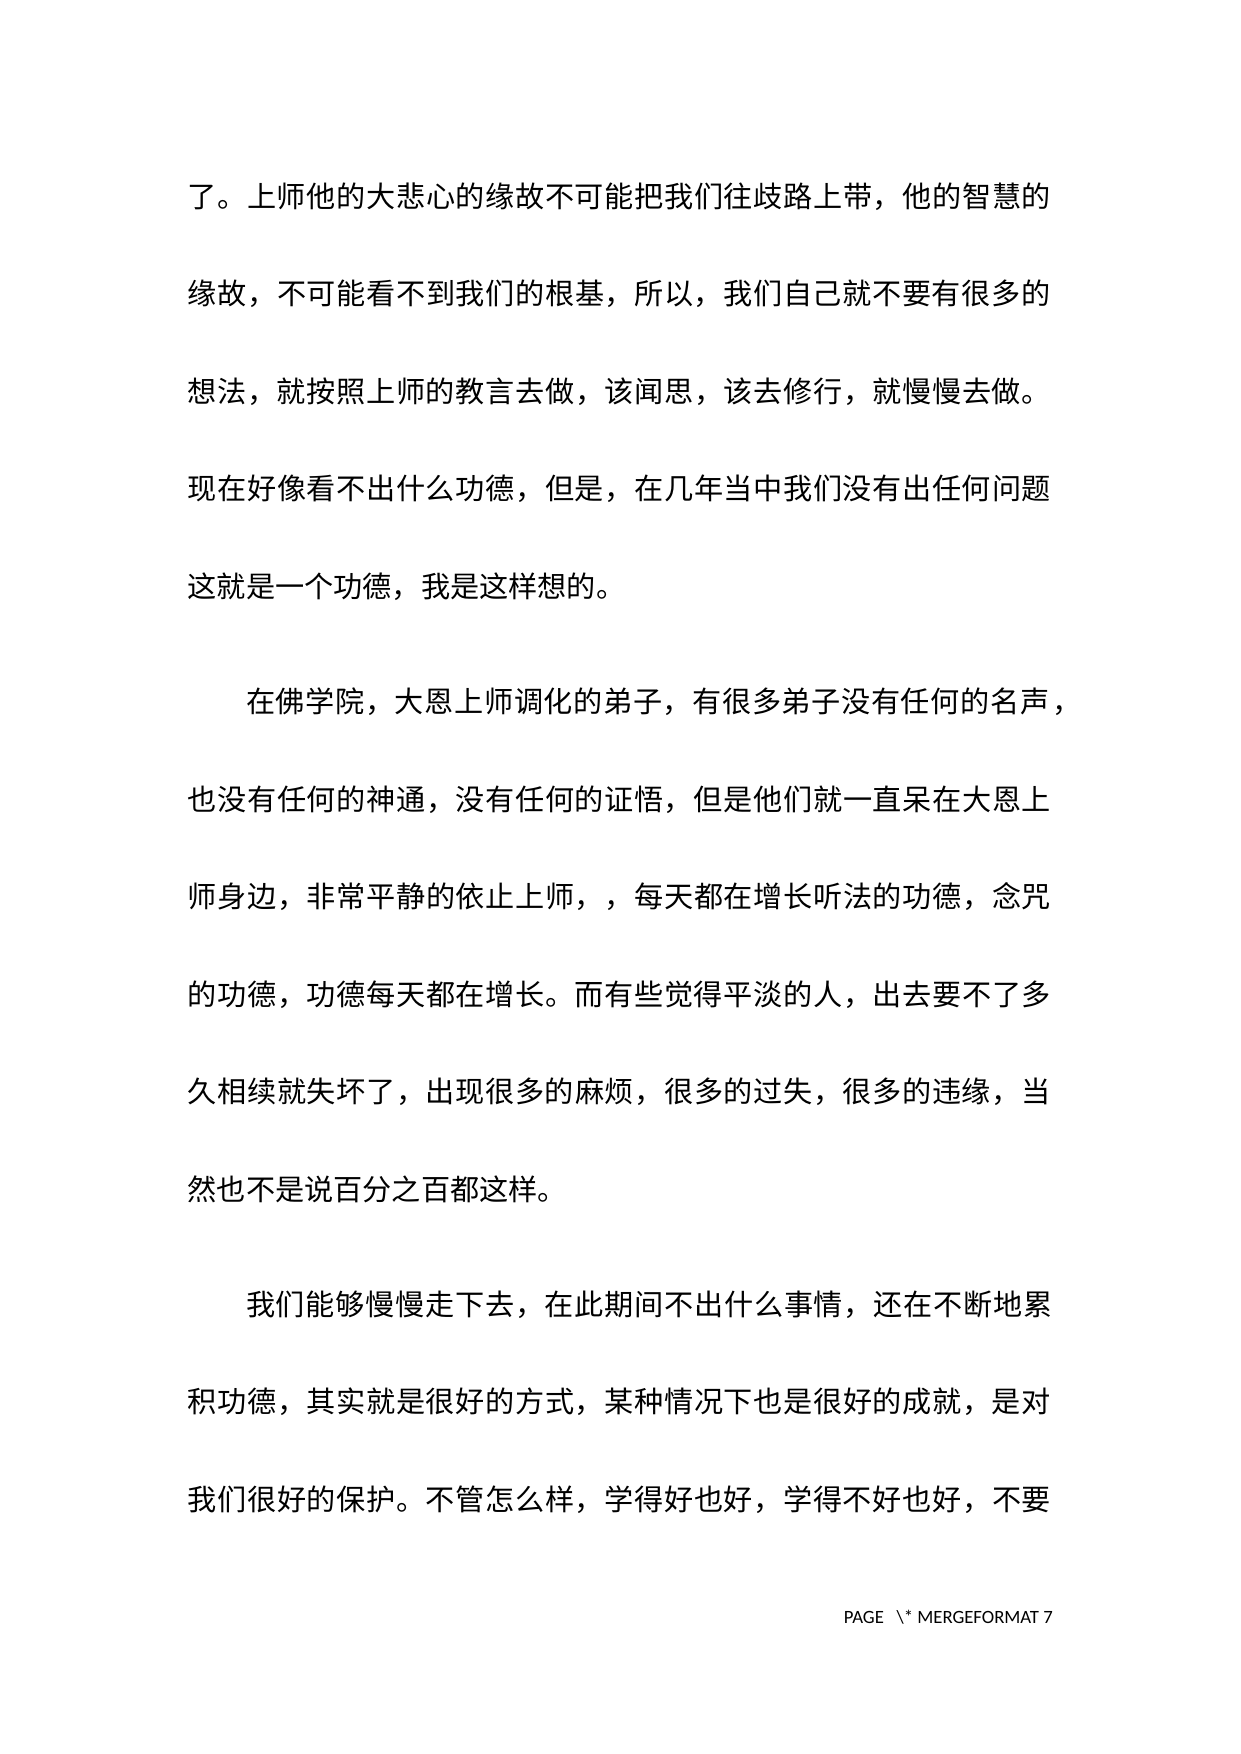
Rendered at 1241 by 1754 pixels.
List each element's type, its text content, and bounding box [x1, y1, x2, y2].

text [187, 162, 1053, 617]
text 在佛学院，大恩上师调化的弟子，有很多弟子没有任何的名声，也没有任何的神通，没有任何的证悟，但是他们就一直呆在大恩上师身边，非常平静的依止上师，，每天都在增长听法的功德，念咒的功德，功德每天都在增长。而有些觉得平淡的人，出去要不了多久相续就失坏了，出现很多的麻烦，很多的过失，很多的违缘，当然也不是说百分之百都这样。 [187, 667, 1053, 1220]
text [187, 1270, 1053, 1530]
